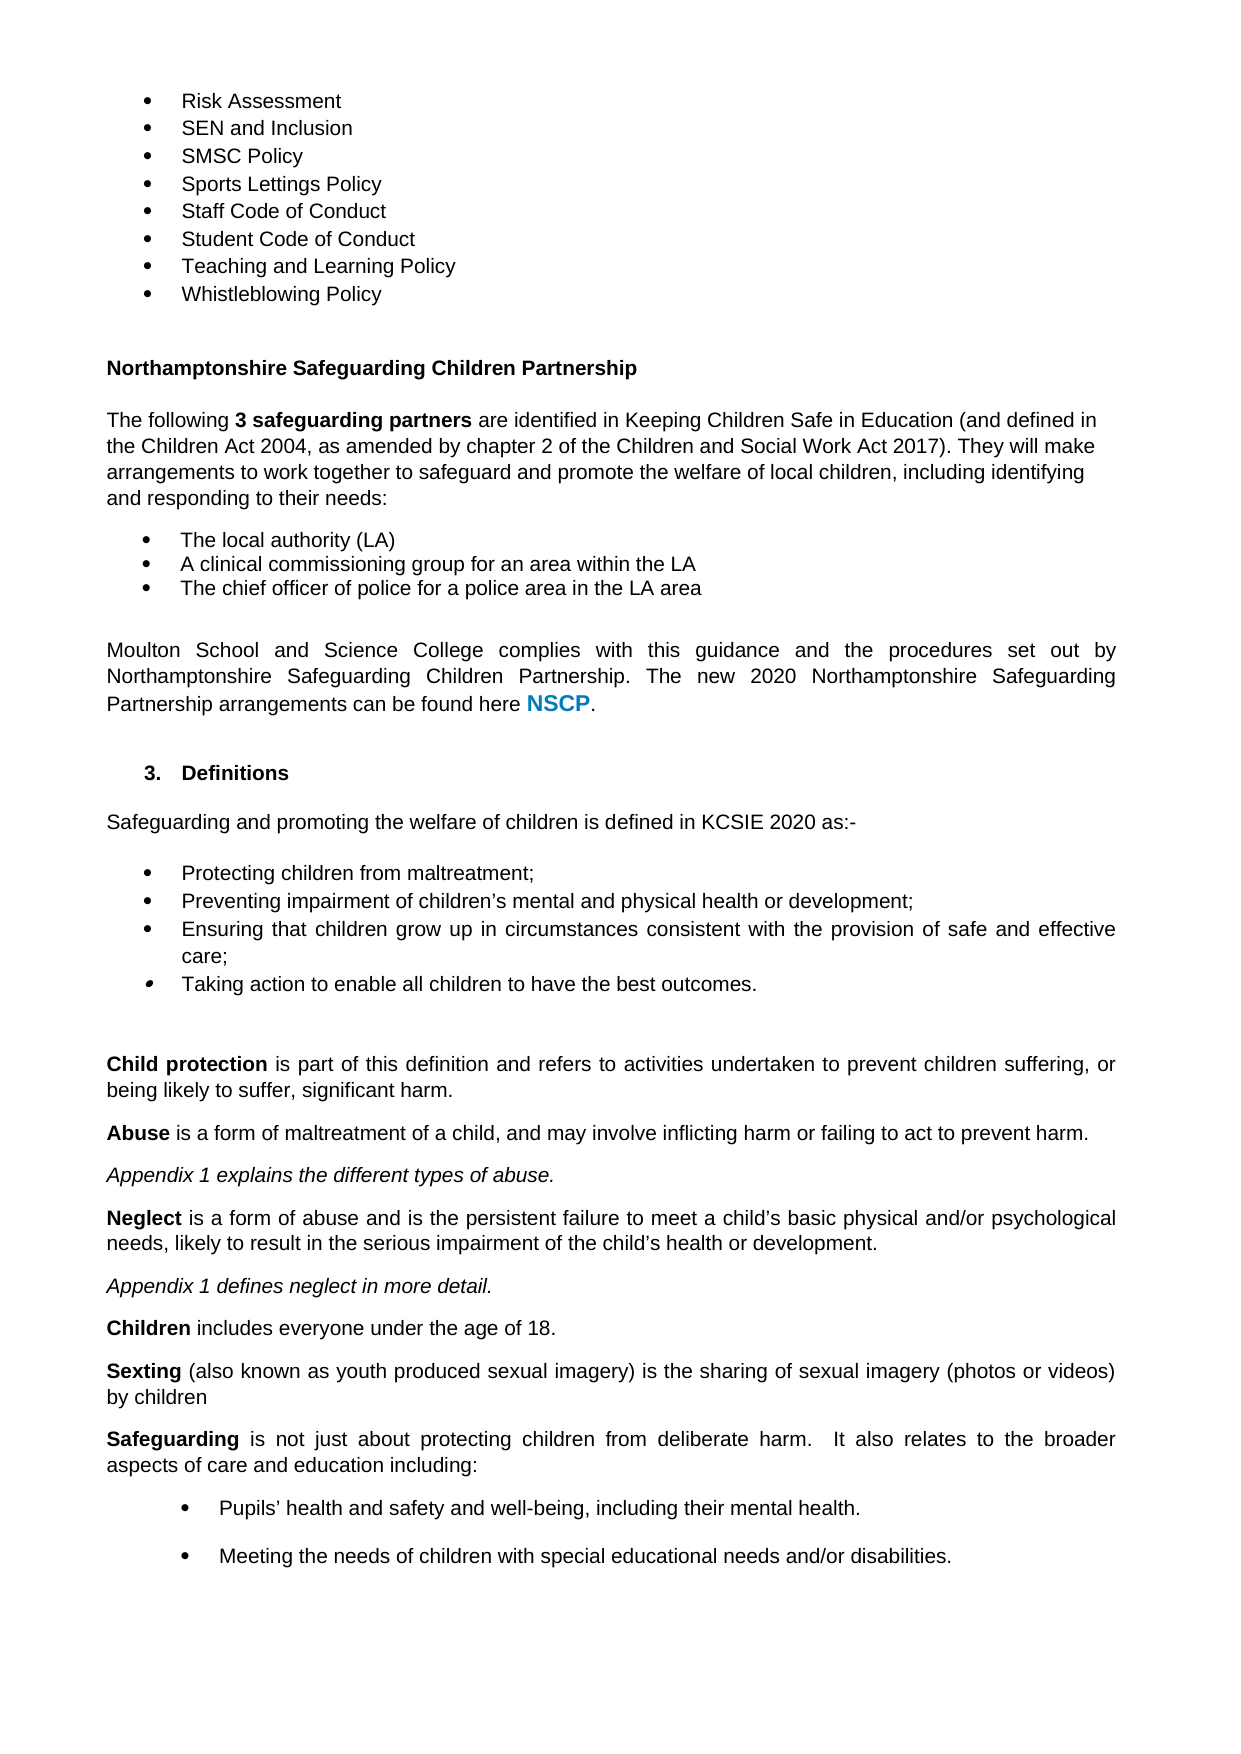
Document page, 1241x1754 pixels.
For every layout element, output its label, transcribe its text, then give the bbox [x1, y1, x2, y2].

list Risk Assessment [144, 89, 1117, 113]
list Meeting the needs of children with special educational needs and/or disabilities. [181, 1544, 1117, 1568]
text Abuse is a form of maltreatment of a child, and may involve inflicting harm or failing to act to prevent harm. [106, 1120, 1117, 1144]
text The following 3 safeguarding partners are identified in Keeping Children Safe in Education (and defined in the Children Act 2004, as amended by chapter 2 of the Children and Social Work Act 2017). They will make arrangements to work together to safeguard and promote the welfare of local children, including identifying and responding to their needs: [106, 408, 1117, 509]
text Sexting (also known as youth produced sexual imagery) is the sharing of sexual imagery (photos or videos) by children [106, 1359, 1117, 1408]
text Safeguarding is not just about protecting children from deliberate harm. It also relates to the broader aspects of care and education including: [106, 1427, 1117, 1477]
list SEN and Inclusion [144, 116, 1117, 140]
list Taking action to enable all children to have the best outcomes. [144, 971, 1117, 996]
list Sports Lettings Policy [144, 171, 1117, 196]
list SMSC Policy [144, 144, 1117, 168]
list Teaching and Learning Policy [144, 254, 1117, 278]
text Appendix 1 explains the different types of abuse. [106, 1163, 1117, 1187]
text Appendix 1 defines neglect in more detail. [106, 1274, 1117, 1298]
text Northamptonshire Safeguarding Children Partnership [106, 356, 1117, 380]
text Moulton School and Science College complies with this guidance and the procedures set out by Northamptonshire Safeguarding Children Partnership. The new 2020 Northamptonshire Safeguarding Partnership arrangements can be found here NSCP. [106, 638, 1117, 717]
list The local authority (LA) [143, 528, 1117, 552]
text Safeguarding and promoting the welfare of children is defined in KCSIE 2020 as:- [106, 809, 1117, 833]
list Whistleblowing Policy [144, 282, 1117, 306]
text Child protection is part of this definition and refers to activities undertaken to prevent children suffering, or being likely to suffer, significant harm. [106, 1052, 1117, 1102]
list The chief officer of police for a police area in the LA area [143, 576, 1117, 600]
list A clinical commissioning group for an area within the LA [143, 552, 1117, 576]
list Student Code of Conduct [144, 227, 1117, 251]
list Definitions [144, 761, 1117, 785]
text Children includes everyone under the age of 18. [106, 1316, 1117, 1340]
list Pupils’ health and safety and well-being, including their mental health. [181, 1495, 1117, 1519]
list Ensuring that children grow up in circumstances consistent with the provision of safe and effective care; [144, 916, 1117, 968]
text Neglect is a form of abuse and is the persistent failure to meet a child’s basic physical and/or psychological needs, likely to result in the serious impairment of the child’s health or development. [106, 1205, 1117, 1255]
list Protecting children from maltreatment; [144, 861, 1117, 885]
list Staff Code of Conduct [144, 199, 1117, 223]
list Preventing impairment of children’s mental and physical health or development; [144, 889, 1117, 913]
